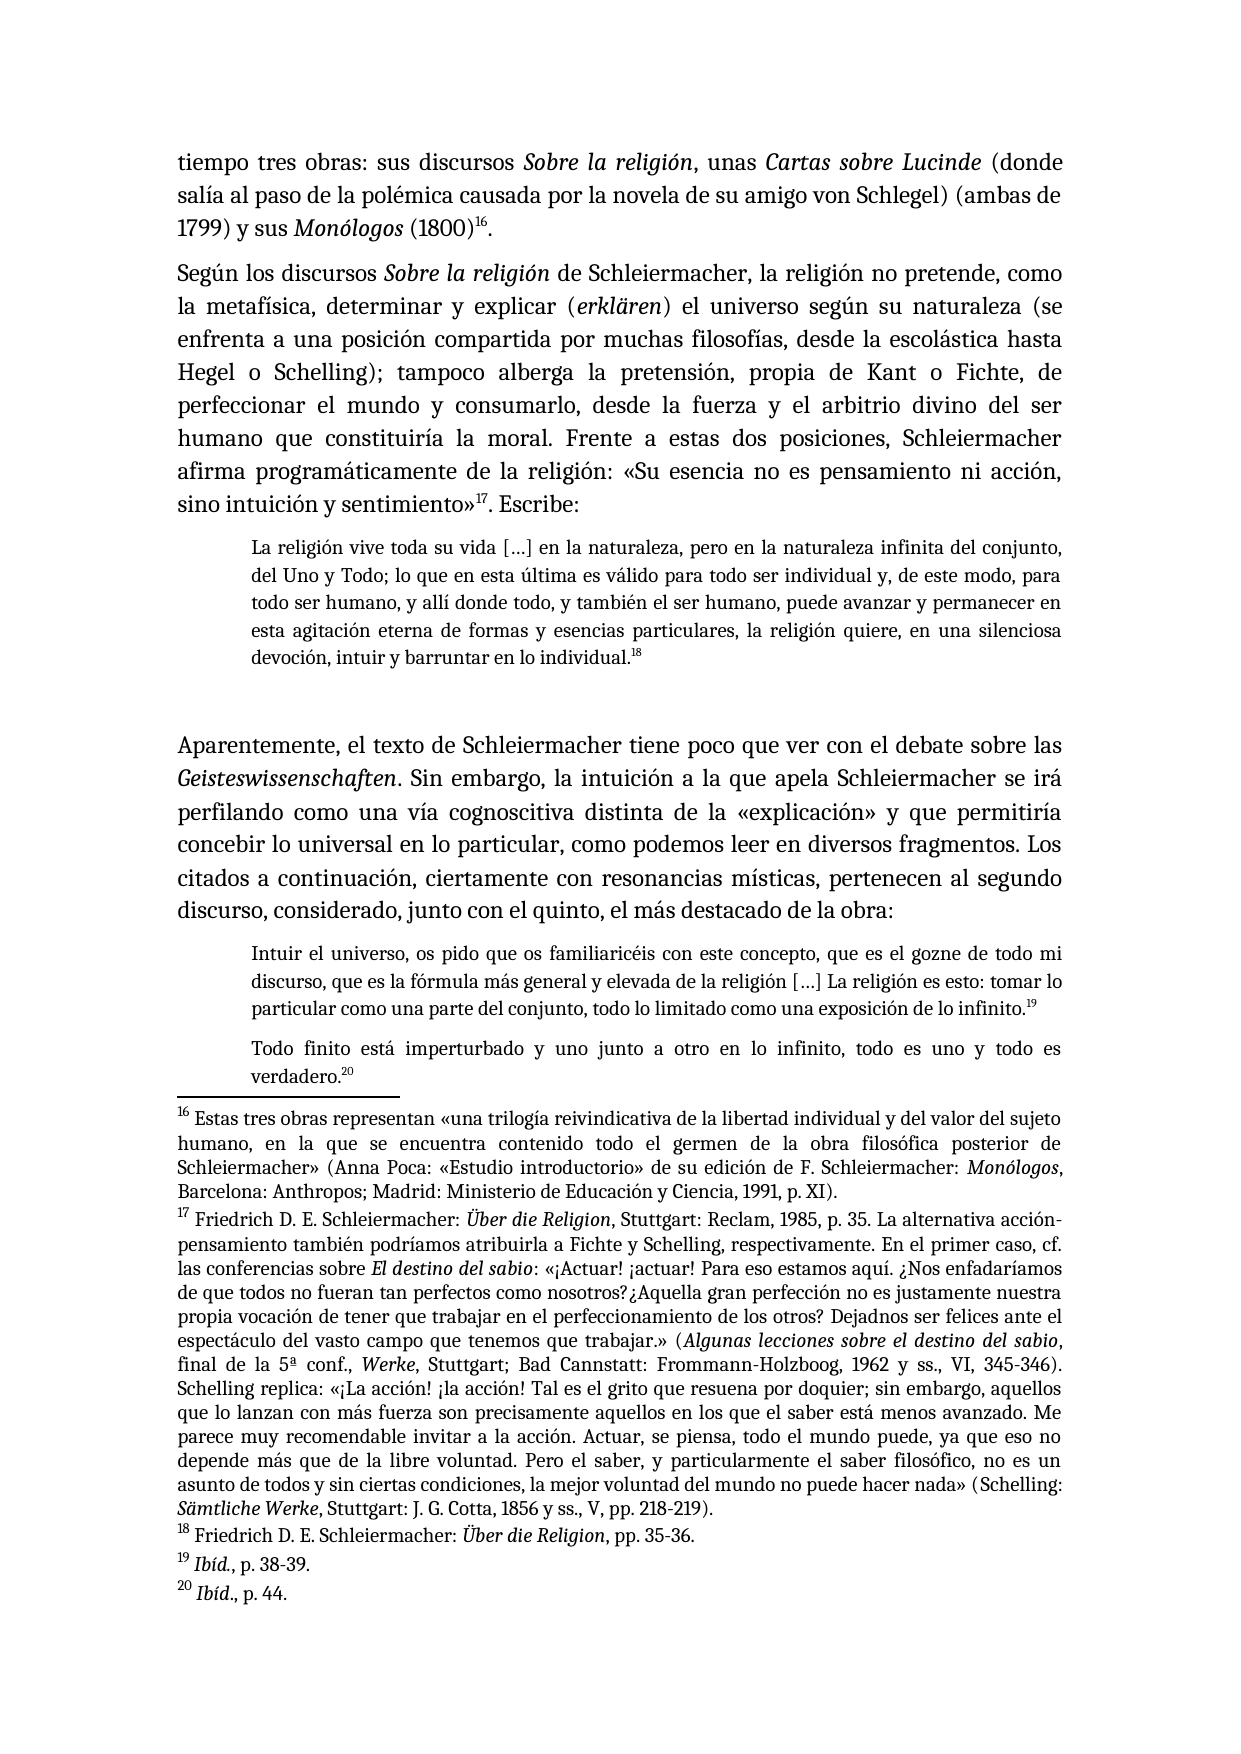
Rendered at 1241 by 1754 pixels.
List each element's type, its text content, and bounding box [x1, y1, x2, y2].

text Intuir el universo, os pido que os familiaricéis con este concepto, que es el gozne de todo mi discurso, que es la fórmula más general y elevada de la religión […] La religión es esto: tomar lo particular como una parte del conjunto, todo lo limitado como una exposición de lo infinito. [251, 942, 1063, 1021]
text Todo finito está imperturbado y uno junto a otro en lo infinito, todo es uno y todo es verdadero. [251, 1037, 1063, 1088]
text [177, 148, 1063, 242]
text Aparentemente, el texto de Schleiermacher tiene poco que ver con el debate sobre las Geisteswissenschaften. Sin embargo, la intuición a la que apela Schleiermacher se irá perfilando como una vía cognoscitiva distinta de la «explicación» y que permitiría concebir lo universal en lo particular, como podemos leer en diversos fragmentos. Los citados a continuación, ciertamente con resonancias místicas, pertenecen al segundo discurso, considerado, junto con el quinto, el más destacado de la obra: [177, 731, 1063, 925]
text La religión vive toda su vida […] en la naturaleza, pero en la naturaleza infinita del conjunto, del Uno y Todo; lo que en esta última es válido para todo ser individual y, de este modo, para todo ser humano, y allí donde todo, y también el ser humano, puede avanzar y permanecer en esta agitación eterna de formas y esencias particulares, la religión quiere, en una silenciosa devoción, intuir y barruntar en lo individual. [251, 536, 1063, 670]
text Según los discursos Sobre la religión de Schleiermacher, la religión no pretende, como la metafísica, determinar y explicar (erklären) el universo según su naturaleza (se enfrenta a una posición compartida por muchas filosofías, desde la escolástica hasta Hegel o Schelling); tampoco alberga la pretensión, propia de Kant o Fichte, de perfeccionar el mundo y consumarlo, desde la fuerza y el arbitrio divino del ser humano que constituiría la moral. Frente a estas dos posiciones, Schleiermacher afirma programáticamente de la religión: «Su esencia no es pensamiento ni acción, sino intuición y sentimiento». Escribe: [177, 259, 1063, 519]
